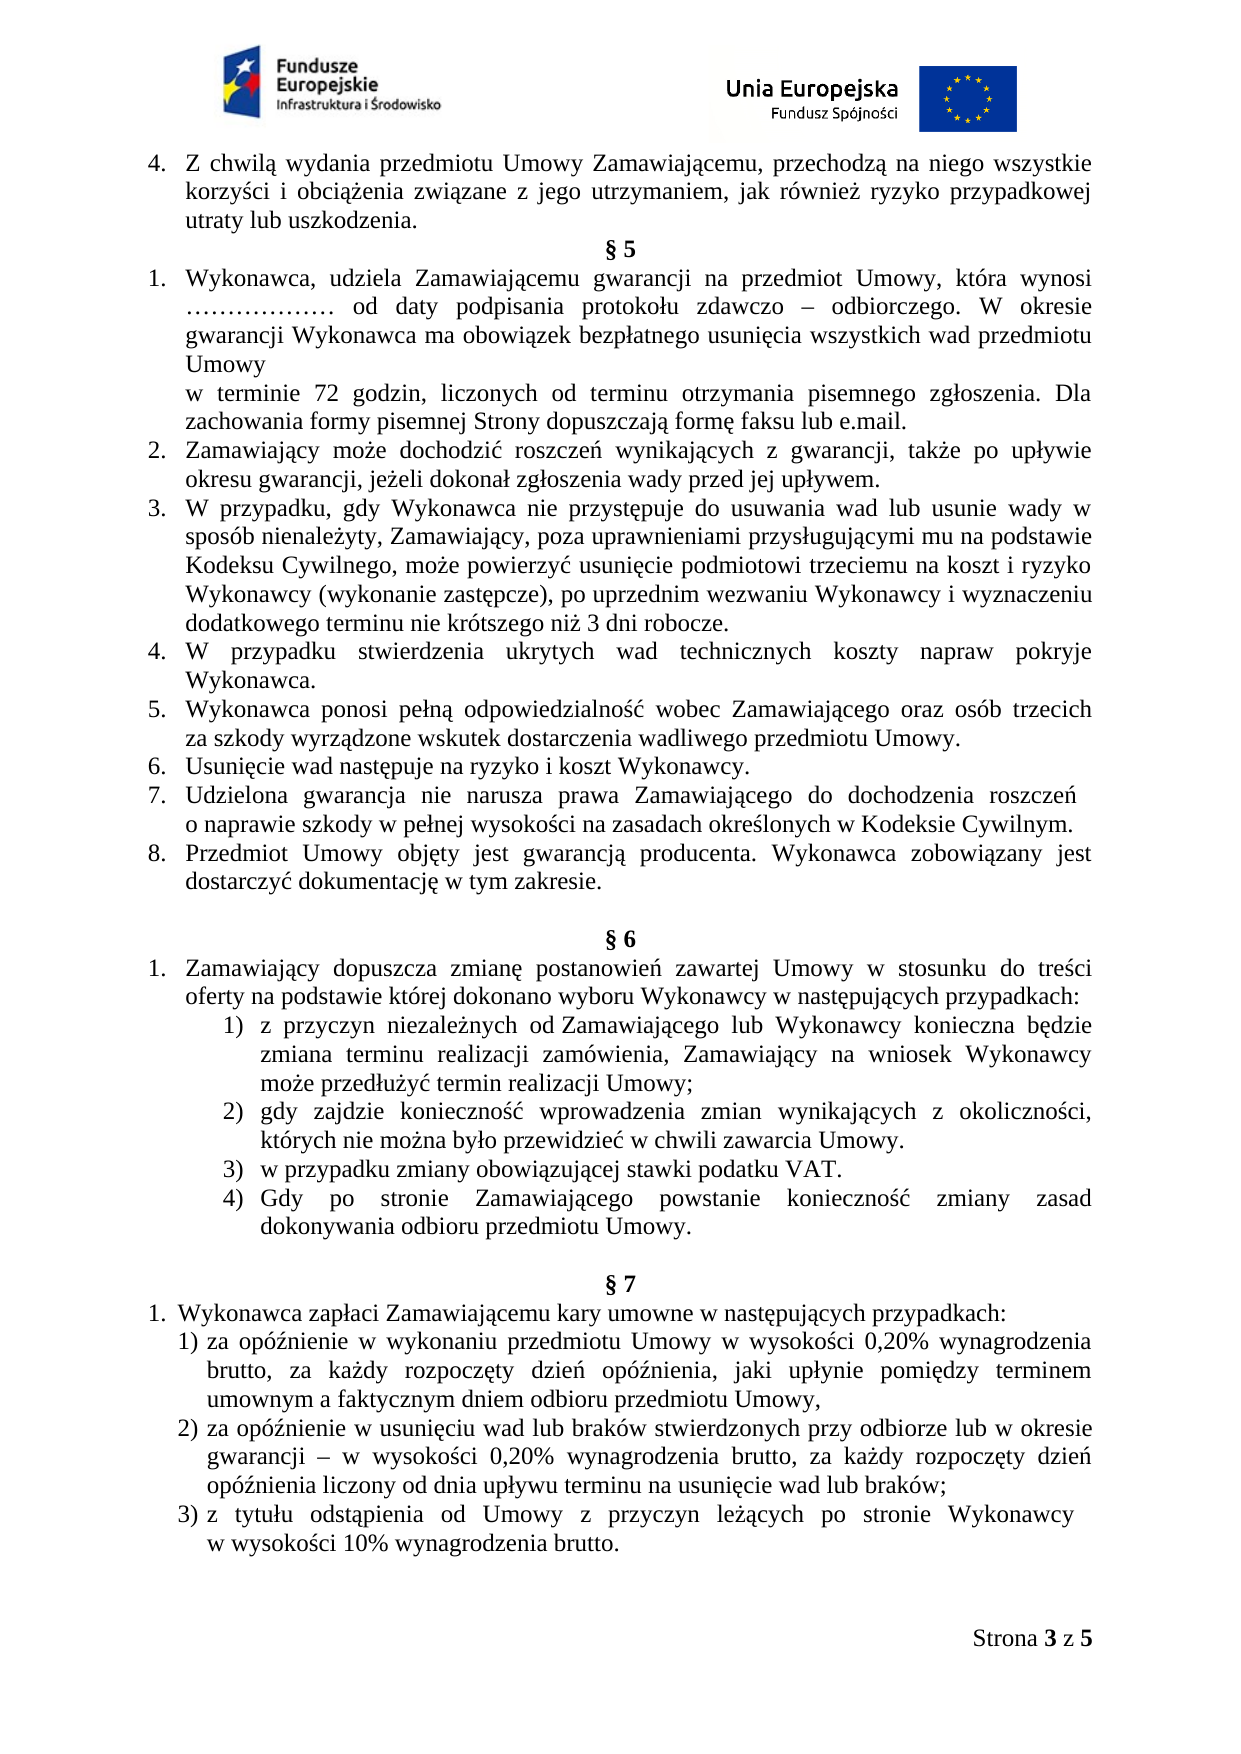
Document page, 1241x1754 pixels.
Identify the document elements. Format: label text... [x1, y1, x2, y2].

list za opóźnienie w usunięciu wad lub braków stwierdzonych przy odbiorze lub w okresie gwarancji – w wysokości 0,20% wynagrodzenia brutto, za każdy rozpoczęty dzień opóźnienia liczony od dnia upływu terminu na usunięcie wad lub braków; [177, 1413, 1093, 1499]
list W przypadku stwierdzenia ukrytych wad technicznych koszty napraw pokryje Wykonawca. [148, 636, 1093, 694]
picture [213, 28, 457, 143]
list Wykonawca, udziela Zamawiającemu gwarancji na przedmiot Umowy, która wynosi ……………… od daty podpisania protokołu zdawczo – odbiorczego. W okresie gwarancji Wykonawca ma obowiązek bezpłatnego usunięcia wszystkich wad przedmiotu Umowy w terminie 72 godzin, liczonych od terminu otrzymania pisemnego zgłoszenia. Dla zachowania formy pisemnej Strony dopuszczają formę faksu lub e.mail. [148, 263, 1093, 435]
list z tytułu odstąpienia od Umowy z przyczyn leżących po stronie Wykonawcy w wysokości 10% wynagrodzenia brutto. [177, 1499, 1093, 1556]
list Zamawiający dopuszcza zmianę postanowień zawartej Umowy w stosunku do treści oferty na podstawie której dokonano wyboru Wykonawcy w następujących przypadkach: [148, 953, 1093, 1010]
list za opóźnienie w wykonaniu przedmiotu Umowy w wysokości 0,20% wynagrodzenia brutto, za każdy rozpoczęty dzień opóźnienia, jaki upłynie pomiędzy terminem umownym a faktycznym dniem odbioru przedmiotu Umowy, [177, 1326, 1093, 1413]
list Usunięcie wad następuje na ryzyko i koszt Wykonawcy. [148, 751, 1093, 780]
text § 7 [148, 1269, 1093, 1298]
list Wykonawca ponosi pełną odpowiedzialność wobec Zamawiającego oraz osób trzecich za szkody wyrządzone wskutek dostarczenia wadliwego przedmiotu Umowy. [148, 694, 1093, 751]
text § 5 [148, 234, 1093, 263]
text § 6 [148, 924, 1093, 953]
list w przypadku zmiany obowiązującej stawki podatku VAT. [223, 1154, 1093, 1183]
list gdy zajdzie konieczność wprowadzenia zmian wynikających z okoliczności, których nie można było przewidzieć w chwili zawarcia Umowy. [223, 1096, 1093, 1154]
list Zamawiający może dochodzić roszczeń wynikających z gwarancji, także po upływie okresu gwarancji, jeżeli dokonał zgłoszenia wady przed jej upływem. [148, 435, 1093, 493]
list Udzielona gwarancja nie narusza prawa Zamawiającego do dochodzenia roszczeń o naprawie szkody w pełnej wysokości na zasadach określonych w Kodeksie Cywilnym. [148, 780, 1093, 838]
list Przedmiot Umowy objęty jest gwarancją producenta. Wykonawca zobowiązany jest dostarczyć dokumentację w tym zakresie. [148, 838, 1093, 895]
list Gdy po stronie Zamawiającego powstanie konieczność zmiany zasad dokonywania odbioru przedmiotu Umowy. [223, 1183, 1093, 1240]
list z przyczyn niezależnych od Zamawiającego lub Wykonawcy konieczna będzie zmiana terminu realizacji zamówienia, Zamawiający na wniosek Wykonawcy może przedłużyć termin realizacji Umowy; [223, 1010, 1093, 1096]
list Wykonawca zapłaci Zamawiającemu kary umowne w następujących przypadkach: [148, 1298, 1093, 1326]
picture [708, 45, 1027, 143]
list W przypadku, gdy Wykonawca nie przystępuje do usuwania wad lub usunie wady w sposób nienależyty, Zamawiający, poza uprawnieniami przysługującymi mu na podstawie Kodeksu Cywilnego, może powierzyć usunięcie podmiotowi trzeciemu na koszt i ryzyko Wykonawcy (wykonanie zastępcze), po uprzednim wezwaniu Wykonawcy i wyznaczeniu dodatkowego terminu nie krótszego niż 3 dni robocze. [148, 493, 1093, 636]
list Z chwilą wydania przedmiotu Umowy Zamawiającemu, przechodzą na niego wszystkie korzyści i obciążenia związane z jego utrzymaniem, jak również ryzyko przypadkowej utraty lub uszkodzenia. [148, 148, 1093, 234]
